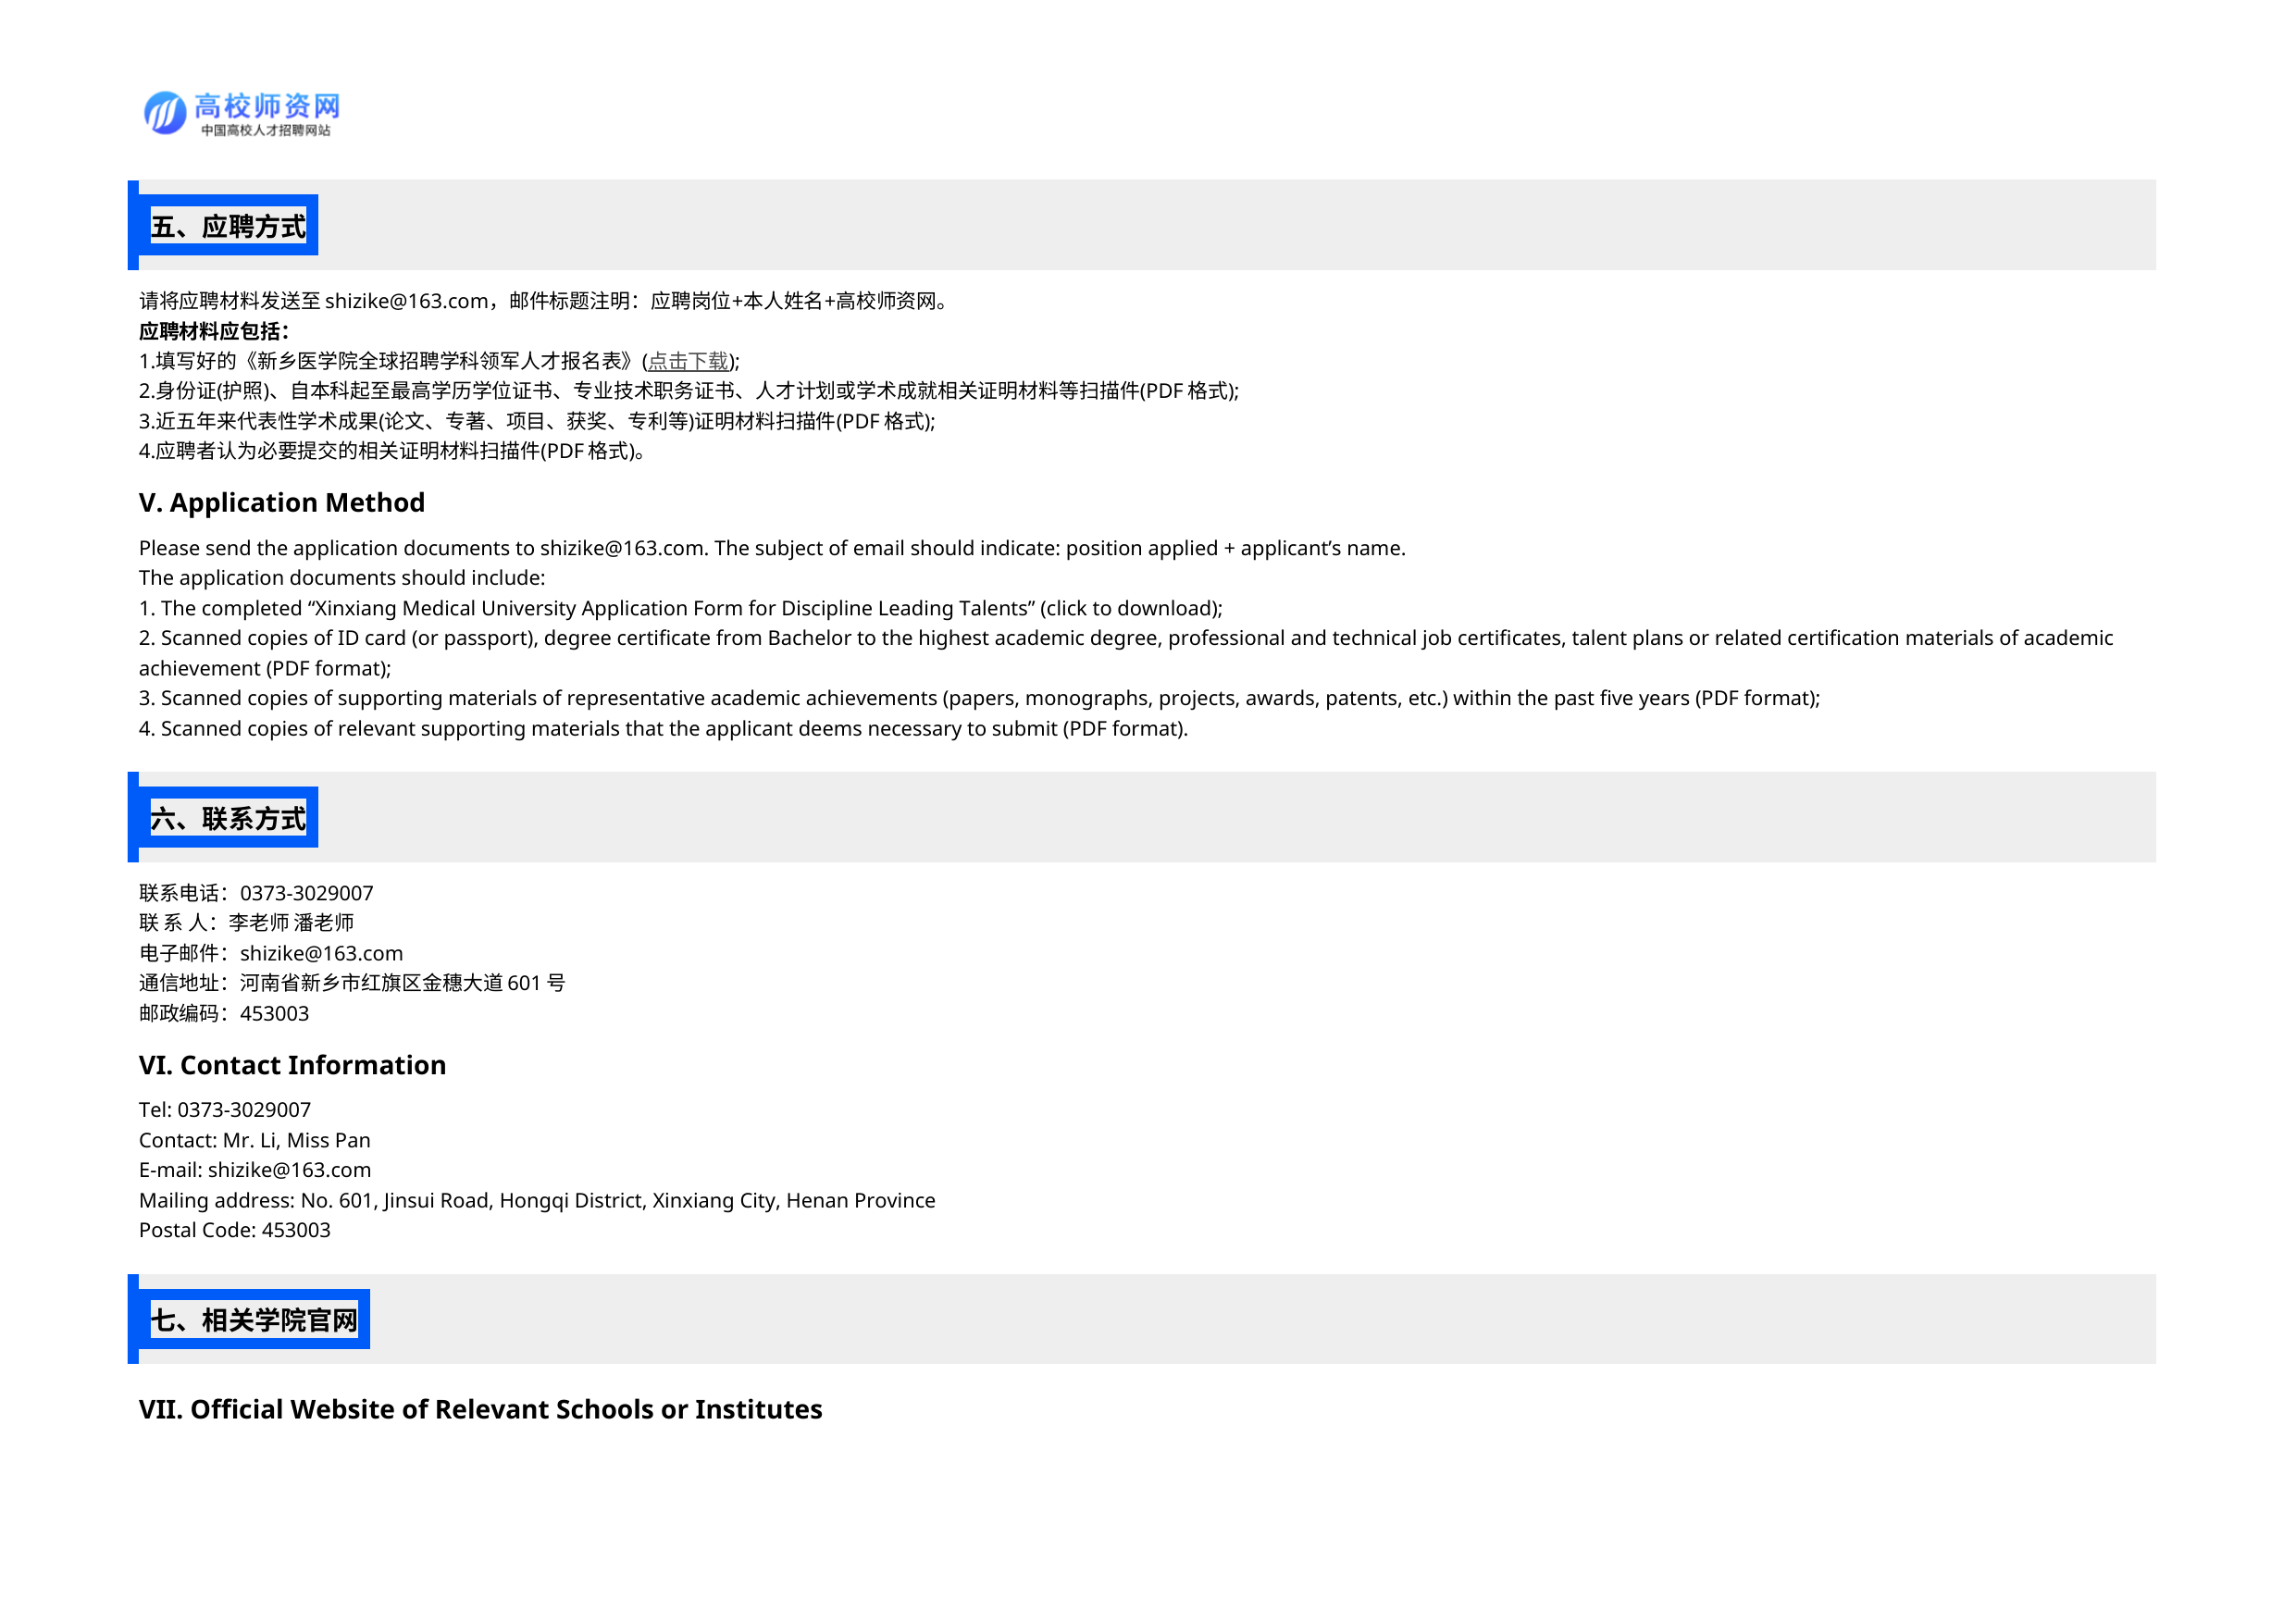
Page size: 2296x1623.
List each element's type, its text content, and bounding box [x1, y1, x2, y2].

subtitle 七、相关学院官网 [139, 1274, 2156, 1364]
subtitle VI. Contact Information [139, 1035, 2156, 1095]
text 1.填写好的《新乡医学院全球招聘学科领军人才报名表》(点击下载); [139, 345, 2156, 375]
text 2.身份证(护照)、自本科起至最高学历学位证书、专业技术职务证书、人才计划或学术成就相关证明材料等扫描件(PDF格式); [139, 375, 2156, 405]
text 应聘材料应包括： [139, 315, 2156, 345]
text 邮政编码：453003 [139, 997, 2156, 1027]
text 3. Scanned copies of supporting materials of representative academic achievements (papers, monographs, projects, awards, patents, etc.) within the past five years (PDF format); [139, 683, 2156, 713]
text The application documents should include: [139, 563, 2156, 593]
subtitle 五、应聘方式 [139, 180, 2156, 270]
picture [139, 83, 341, 142]
text Tel: 0373-3029007 [139, 1095, 2156, 1124]
text Please send the application documents to shizike@163.com. The subject of email should indicate: position applied + applicant’s name. [139, 533, 2156, 563]
subtitle VII. Official Website of Relevant Schools or Institutes [139, 1379, 2156, 1439]
text 2. Scanned copies of ID card (or passport), degree certificate from Bachelor to the highest academic degree, professional and technical job certificates, talent plans or related certification materials of academic achievement (PDF format); [139, 623, 2156, 683]
text Mailing address: No. 601, Jinsui Road, Hongqi District, Xinxiang City, Henan Province [139, 1184, 2156, 1215]
text 联系电话：0373-3029007 [139, 876, 2156, 907]
text 4.应聘者认为必要提交的相关证明材料扫描件(PDF格式)。 [139, 435, 2156, 465]
text 通信地址：河南省新乡市红旗区金穗大道601号 [139, 967, 2156, 997]
text 1. The completed “Xinxiang Medical University Application Form for Discipline Leading Talents” (click to download); [139, 593, 2156, 623]
text Contact: Mr. Li, Miss Pan [139, 1124, 2156, 1155]
text 电子邮件：shizike@163.com [139, 936, 2156, 967]
text Postal Code: 453003 [139, 1215, 2156, 1245]
text E-mail: shizike@163.com [139, 1155, 2156, 1184]
text 3.近五年来代表性学术成果(论文、专著、项目、获奖、专利等)证明材料扫描件(PDF格式); [139, 405, 2156, 435]
subtitle 六、联系方式 [139, 772, 2156, 862]
subtitle V. Application Method [139, 473, 2156, 533]
text 请将应聘材料发送至shizike@163.com，邮件标题注明：应聘岗位+本人姓名+高校师资网。 [139, 285, 2156, 315]
text 联 系 人：李老师 潘老师 [139, 907, 2156, 936]
text 4. Scanned copies of relevant supporting materials that the applicant deems necessary to submit (PDF format). [139, 713, 2156, 743]
